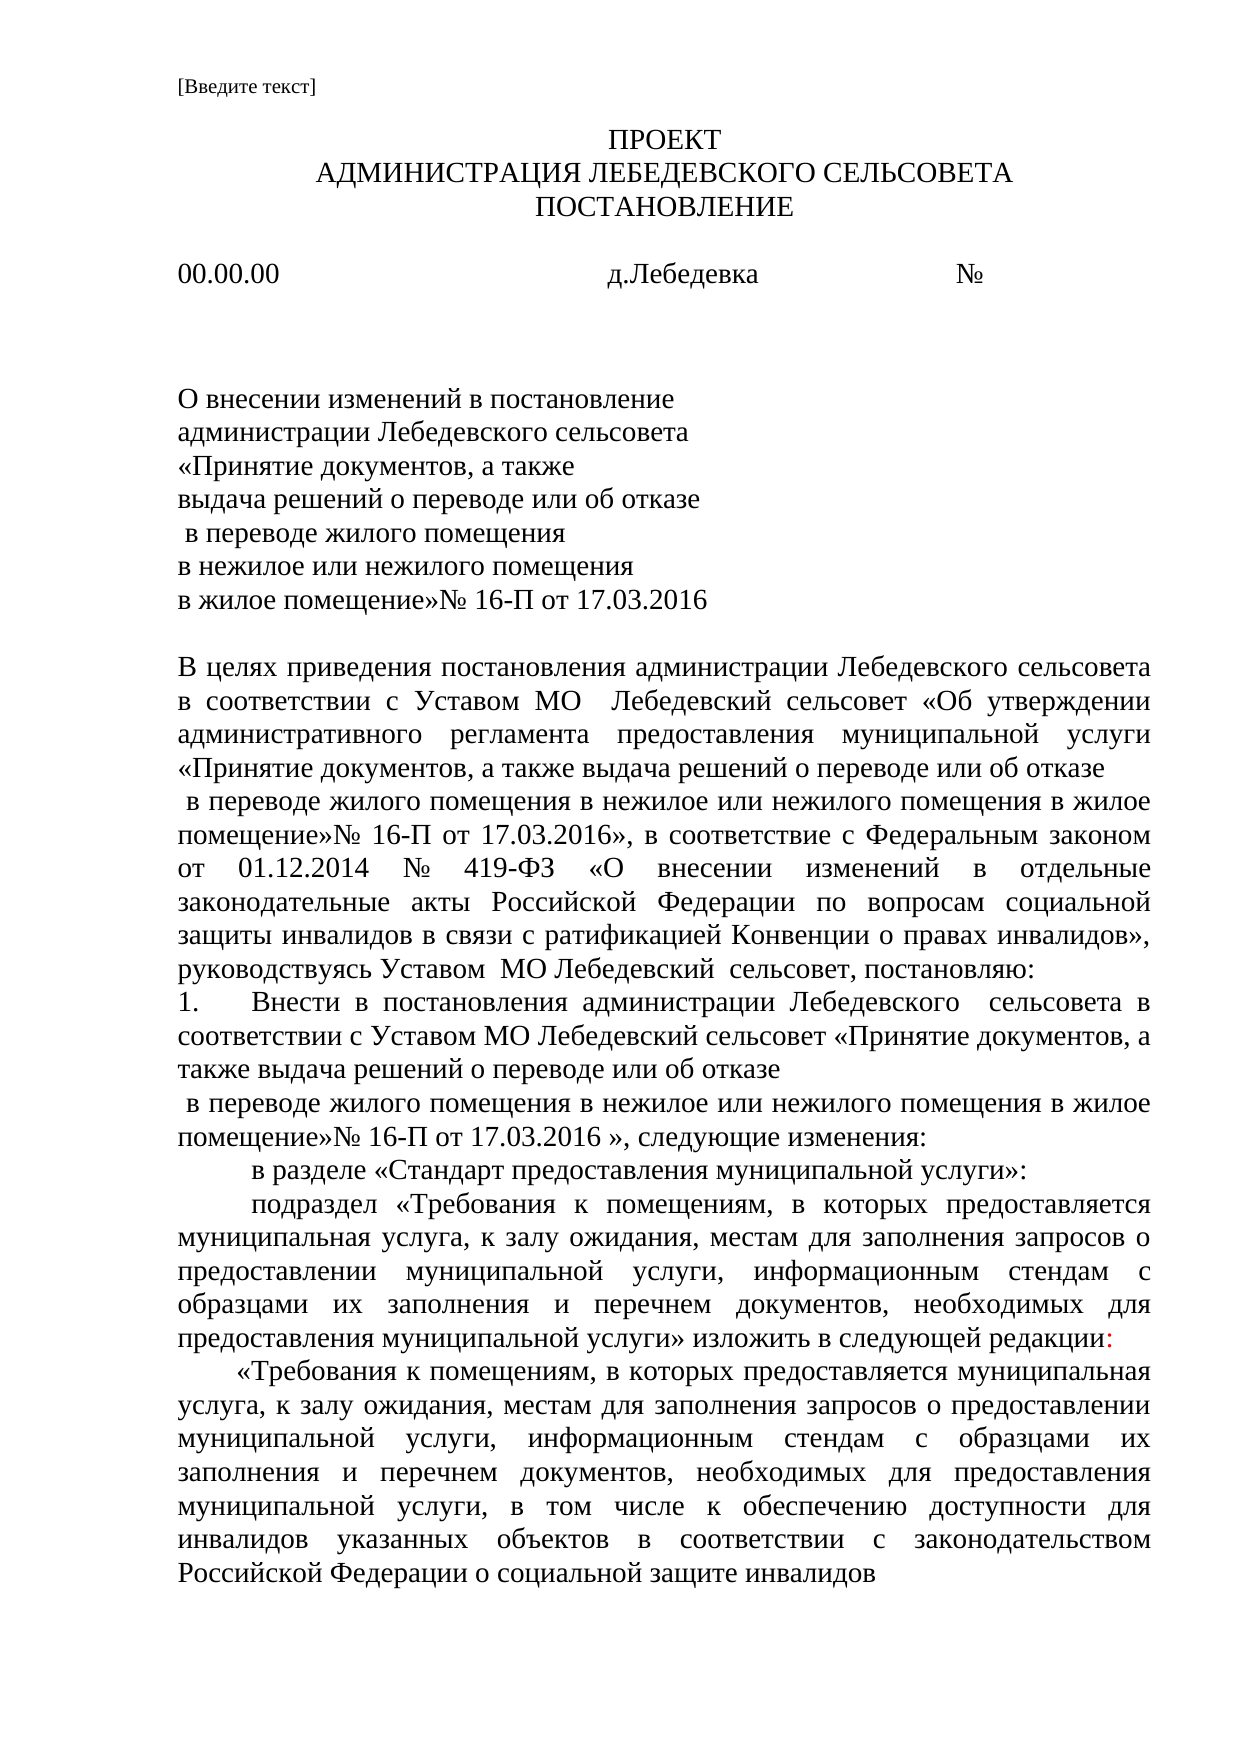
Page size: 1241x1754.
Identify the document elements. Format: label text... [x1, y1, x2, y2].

text «Принятие документов, а также [177, 448, 1152, 481]
text В целях приведения постановления администрации Лебедевского сельсовета в соответствии с Уставом МО Лебедевский сельсовет «Об утверждении административного регламента предоставления муниципальной услуги «Принятие документов, а также выдача решений о переводе или об отказе [177, 649, 1152, 783]
text О внесении изменений в постановление [177, 381, 1152, 414]
text подраздел «Требования к помещениям, в которых предоставляется муниципальная услуга, к залу ожидания, местам для заполнения запросов о предоставлении муниципальной услуги, информационным стендам с образцами их заполнения и перечнем документов, необходимых для предоставления муниципальной услуги» изложить в следующей редакции: [177, 1186, 1152, 1353]
text выдача решений о переводе или об отказе [177, 481, 1152, 515]
text в переводе жилого помещения в нежилое или нежилого помещения в жилое помещение»№ 16-П от 17.03.2016», в соответствие с Федеральным законом от 01.12.2014 № 419-ФЗ «О внесении изменений в отдельные законодательные акты Российской Федерации по вопросам социальной защиты инвалидов в связи с ратификацией Конвенции о правах инвалидов», руководствуясь Уставом МО Лебедевский сельсовет, постановляю: [177, 783, 1152, 984]
text 00.00.00 д.Лебедевка № [177, 256, 1152, 289]
text 1. Внести в постановления администрации Лебедевского сельсовета в соответствии с Уставом МО Лебедевский сельсовет «Принятие документов, а также выдача решений о переводе или об отказе [177, 984, 1152, 1085]
text АДМИНИСТРАЦИЯ ЛЕБЕДЕВСКОГО СЕЛЬСОВЕТА [177, 155, 1152, 189]
text ПРОЕКТ [177, 122, 1152, 155]
text в нежилое или нежилого помещения [177, 548, 1152, 582]
text в разделе «Стандарт предоставления муниципальной услуги»: [177, 1152, 1152, 1186]
text в переводе жилого помещения [177, 515, 1152, 548]
text в переводе жилого помещения в нежилое или нежилого помещения в жилое помещение»№ 16-П от 17.03.2016 », следующие изменения: [177, 1085, 1152, 1152]
text в жилое помещение»№ 16-П от 17.03.2016 [177, 582, 1152, 616]
text «Требования к помещениям, в которых предоставляется муниципальная услуга, к залу ожидания, местам для заполнения запросов о предоставлении муниципальной услуги, информационным стендам с образцами их заполнения и перечнем документов, необходимых для предоставления муниципальной услуги, в том числе к обеспечению доступности для инвалидов указанных объектов в соответствии с законодательством Российской Федерации о социальной защите инвалидов [177, 1353, 1152, 1588]
text ПОСТАНОВЛЕНИЕ [177, 189, 1152, 222]
text администрации Лебедевского сельсовета [177, 414, 1152, 448]
